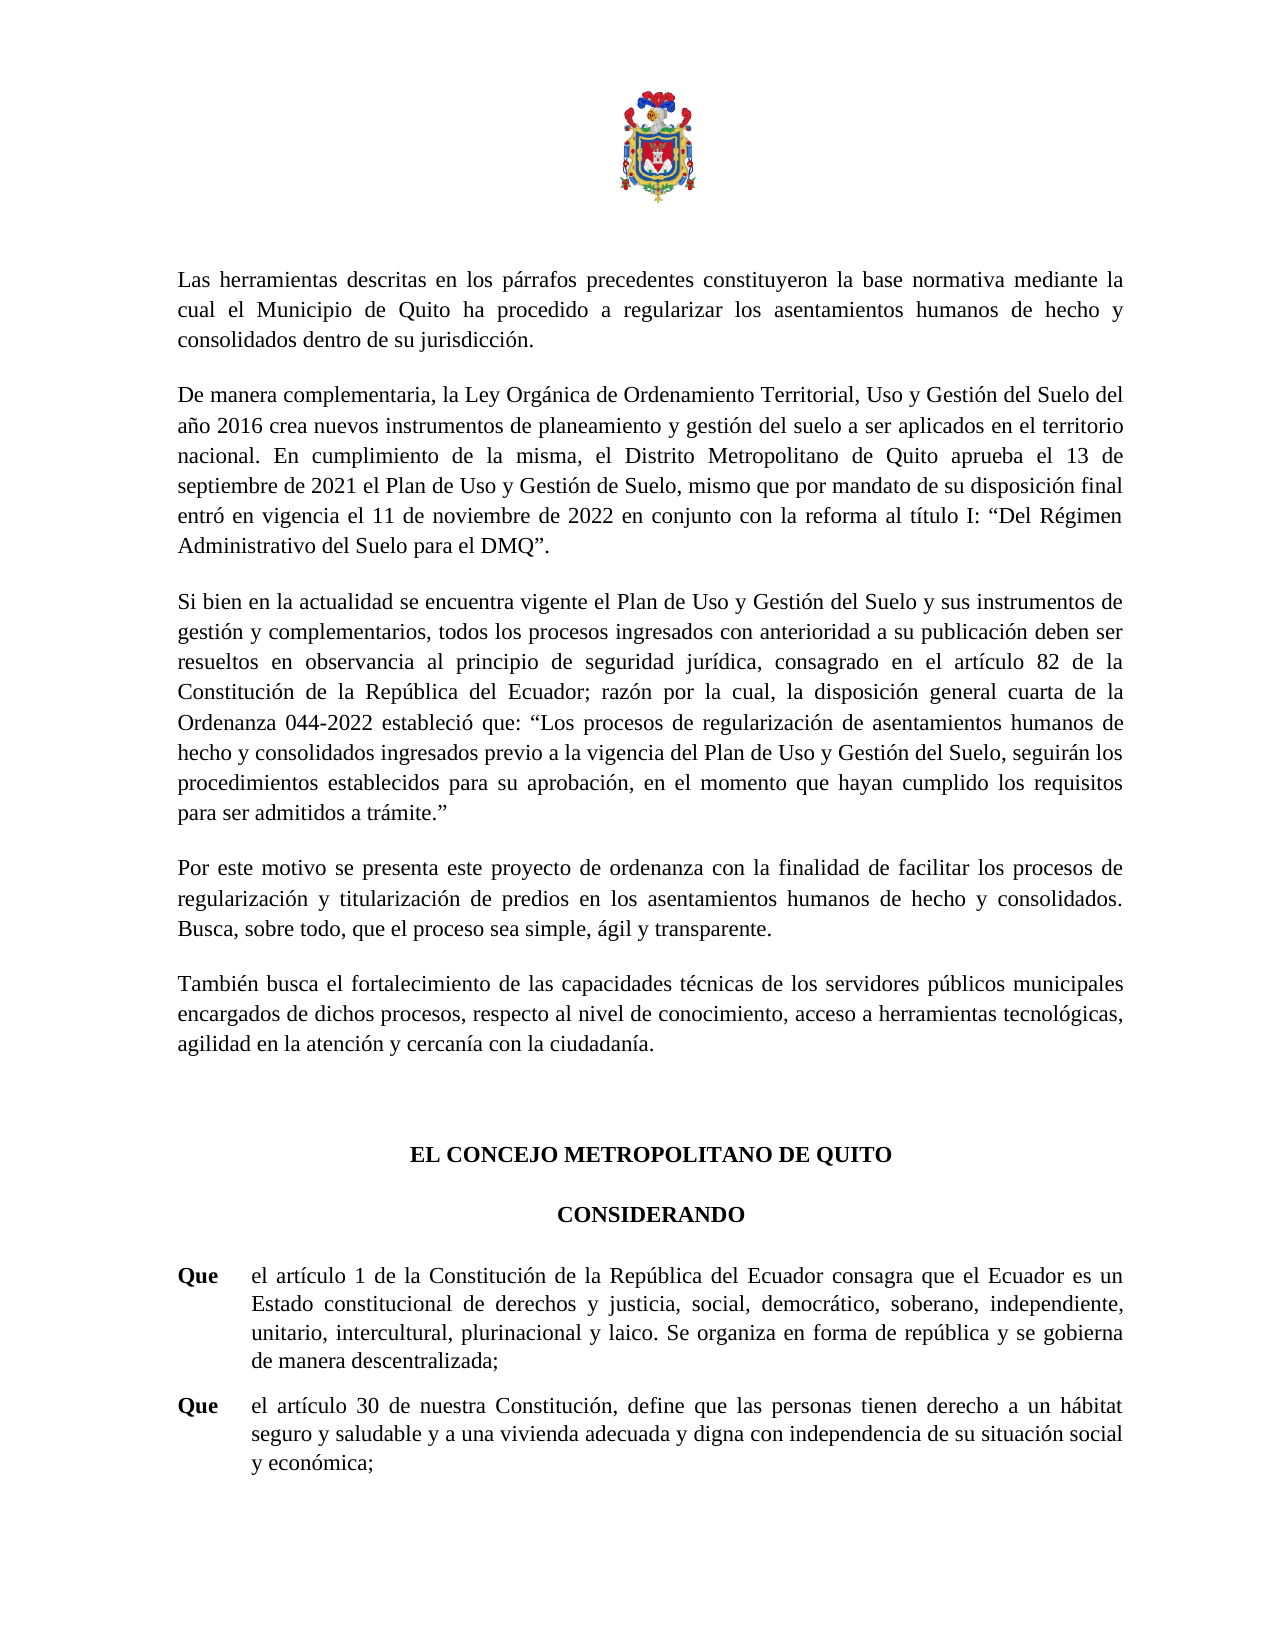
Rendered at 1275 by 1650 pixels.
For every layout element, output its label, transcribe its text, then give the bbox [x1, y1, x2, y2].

text También busca el fortalecimiento de las capacidades técnicas de los servidores públicos municipales encargados de dichos procesos, respecto al nivel de conocimiento, acceso a herramientas tecnológicas, agilidad en la atención y cercanía con la ciudadanía. [177, 970, 1125, 1057]
text Que el artículo 30 de nuestra Constitución, define que las personas tienen derecho a un hábitat seguro y saludable y a una vivienda adecuada y digna con independencia de su situación social y económica; [177, 1392, 1125, 1475]
text CONSIDERANDO [177, 1201, 1125, 1228]
text EL CONCEJO METROPOLITANO DE QUITO [177, 1141, 1125, 1167]
text De manera complementaria, la Ley Orgánica de Ordenamiento Territorial, Uso y Gestión del Suelo del año 2016 crea nuevos instrumentos de planeamiento y gestión del suelo a ser aplicados en el territorio nacional. En cumplimiento de la misma, el Distrito Metropolitano de Quito aprueba el 13 de septiembre de 2021 el Plan de Uso y Gestión de Suelo, mismo que por mandato de su disposición final entró en vigencia el 11 de noviembre de 2022 en conjunto con la reforma al título I: “Del Régimen Administrativo del Suelo para el DMQ”. [177, 381, 1125, 559]
text Si bien en la actualidad se encuentra vigente el Plan de Uso y Gestión del Suelo y sus instrumentos de gestión y complementarios, todos los procesos ingresados con anterioridad a su publicación deben ser resueltos en observancia al principio de seguridad jurídica, consagrado en el artículo 82 de la Constitución de la República del Ecuador; razón por la cual, la disposición general cuarta de la Ordenanza 044-2022 estableció que: “Los procesos de regularización de asentamientos humanos de hecho y consolidados ingresados previo a la vigencia del Plan de Uso y Gestión del Suelo, seguirán los procedimientos establecidos para su aprobación, en el momento que hayan cumplido los requisitos para ser admitidos a trámite.” [177, 588, 1125, 826]
text Por este motivo se presenta este proyecto de ordenanza con la finalidad de facilitar los procesos de regularización y titularización de predios en los asentamientos humanos de hecho y consolidados. Busca, sobre todo, que el proceso sea simple, ágil y transparente. [177, 854, 1125, 941]
text Las herramientas descritas en los párrafos precedentes constituyeron la base normativa mediante la cual el Municipio de Quito ha procedido a regularizar los asentamientos humanos de hecho y consolidados dentro de su jurisdicción. [177, 266, 1125, 353]
text Que el artículo 1 de la Constitución de la República del Ecuador consagra que el Ecuador es un Estado constitucional de derechos y justicia, social, democrático, soberano, independiente, unitario, intercultural, plurinacional y laico. Se organiza en forma de república y se gobierna de manera descentralizada; [177, 1262, 1125, 1373]
picture [619, 90, 696, 204]
